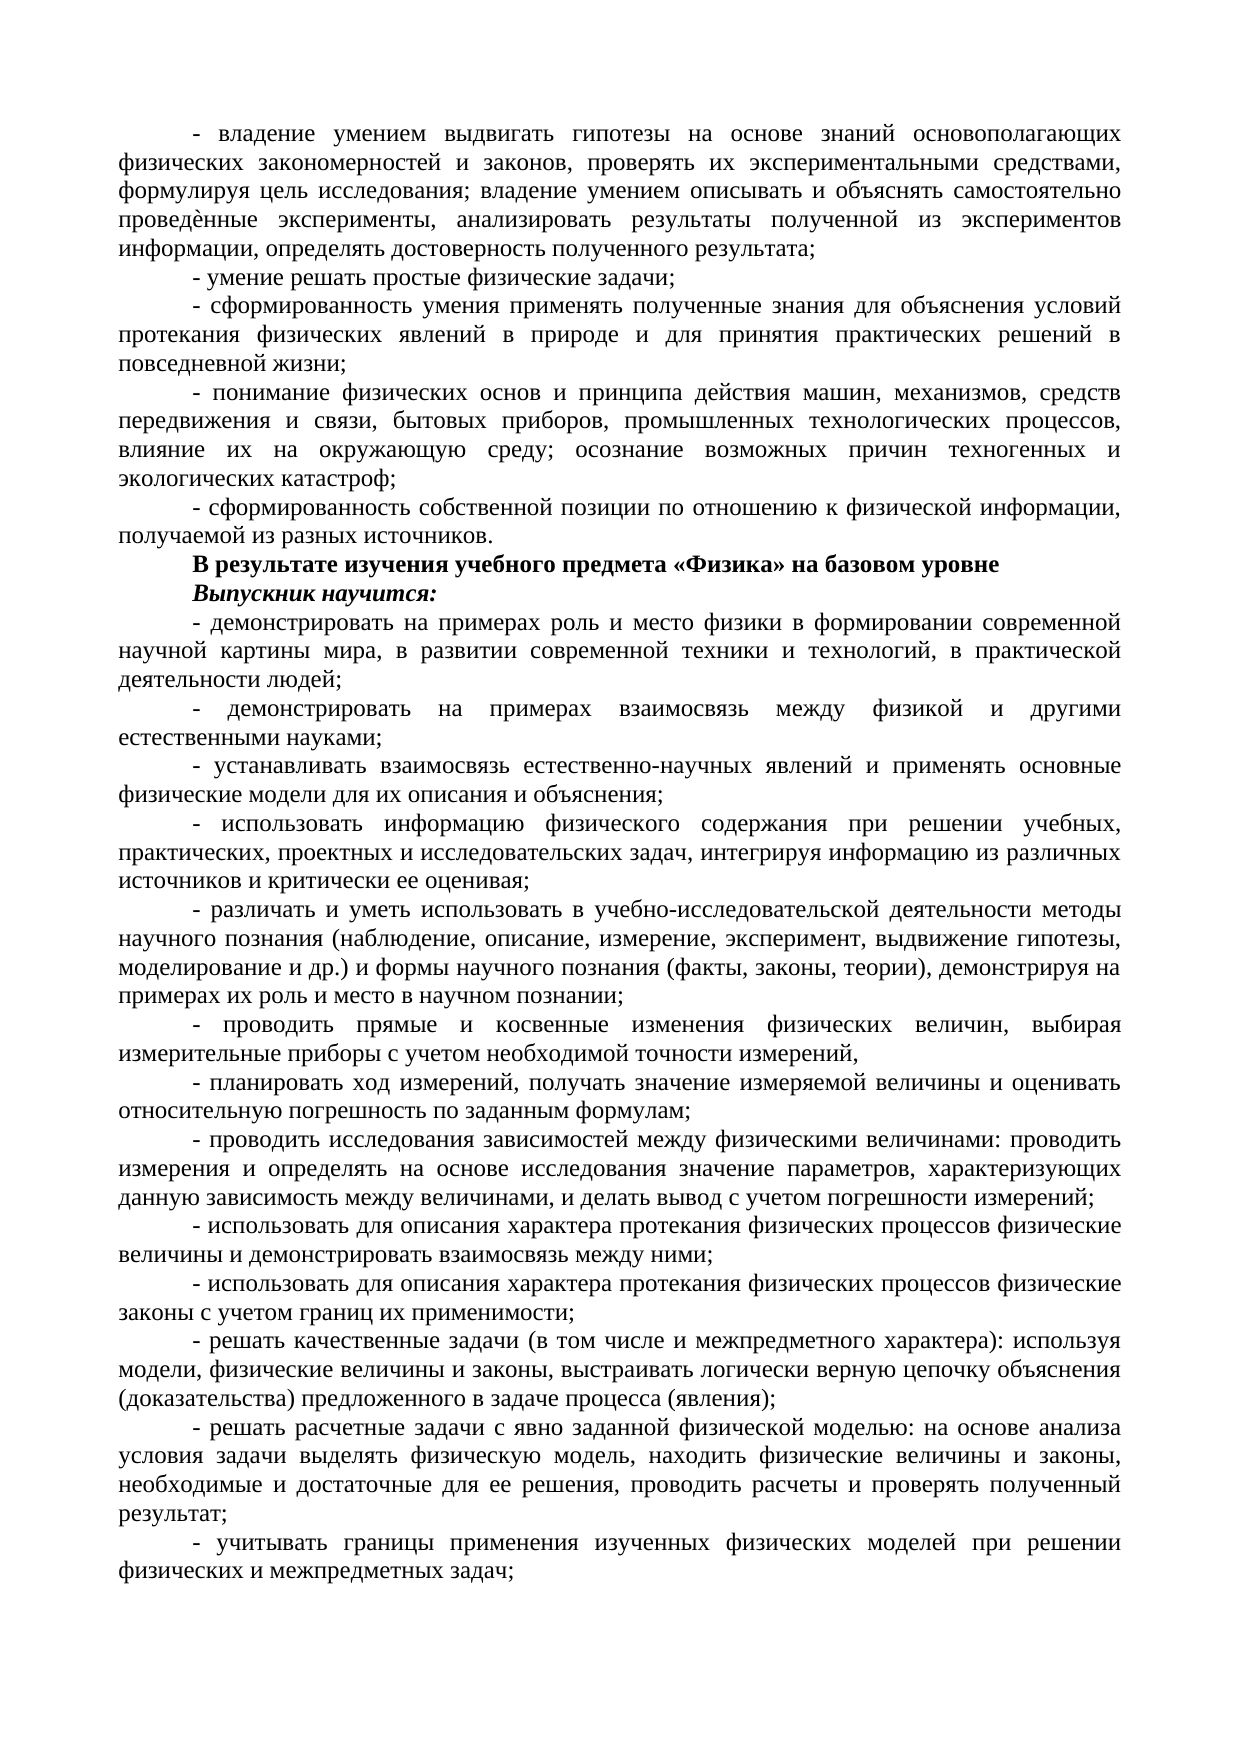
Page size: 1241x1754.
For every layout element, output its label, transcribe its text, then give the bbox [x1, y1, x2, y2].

text - проводить исследования зависимостей между физическими величинами: проводить измерения и определять на основе исследования значение параметров, характеризующих данную зависимость между величинами, и делать вывод с учетом погрешности измерений; [118, 1124, 1122, 1211]
text В результате изучения учебного предмета «Физика» на базовом уровне [118, 549, 1122, 578]
text - сформированность умения применять полученные знания для объяснения условий протекания физических явлений в природе и для принятия практических решений в повседневной жизни; [118, 291, 1122, 377]
text - умение решать простые физические задачи; [118, 262, 1122, 291]
text - понимание физических основ и принципа действия машин, механизмов, средств передвижения и связи, бытовых приборов, промышленных технологических процессов, влияние их на окружающую среду; осознание возможных причин техногенных и экологических катастроф; [118, 377, 1122, 492]
text - использовать для описания характера протекания физических процессов физические величины и демонстрировать взаимосвязь между ними; [118, 1211, 1122, 1268]
text - решать качественные задачи (в том числе и межпредметного характера): используя модели, физические величины и законы, выстраивать логически верную цепочку объяснения (доказательства) предложенного в задаче процесса (явления); [118, 1326, 1122, 1412]
text - различать и уметь использовать в учебно-исследовательской деятельности методы научного познания (наблюдение, описание, измерение, эксперимент, выдвижение гипотезы, моделирование и др.) и формы научного познания (факты, законы, теории), демонстрируя на примерах их роль и место в научном познании; [118, 894, 1122, 1009]
text - планировать ход измерений, получать значение измеряемой величины и оценивать относительную погрешность по заданным формулам; [118, 1067, 1122, 1124]
text - демонстрировать на примерах роль и место физики в формировании современной научной картины мира, в развитии современной техники и технологий, в практической деятельности людей; [118, 607, 1122, 693]
text - использовать информацию физического содержания при решении учебных, практических, проектных и исследовательских задач, интегрируя информацию из различных источников и критически ее оценивая; [118, 808, 1122, 894]
text - учитывать границы применения изученных физических моделей при решении физических и межпредметных задач; [118, 1527, 1122, 1584]
text Выпускник научится: [118, 578, 1122, 607]
text - использовать для описания характера протекания физических процессов физические законы с учетом границ их применимости; [118, 1268, 1122, 1326]
text - устанавливать взаимосвязь естественно-научных явлений и применять основные физические модели для их описания и объяснения; [118, 751, 1122, 808]
text - сформированность собственной позиции по отношению к физической информации, получаемой из разных источников. [118, 492, 1122, 549]
text - решать расчетные задачи с явно заданной физической моделью: на основе анализа условия задачи выделять физическую модель, находить физические величины и законы, необходимые и достаточные для ее решения, проводить расчеты и проверять полученный результат; [118, 1412, 1122, 1527]
text - владение умением выдвигать гипотезы на основе знаний основополагающих физических закономерностей и законов, проверять их экспериментальными средствами, формулируя цель исследования; владение умением описывать и объяснять самостоятельно проведѐнные эксперименты, анализировать результаты полученной из экспериментов информации, определять достоверность полученного результата; [118, 118, 1122, 262]
text - демонстрировать на примерах взаимосвязь между физикой и другими естественными науками; [118, 693, 1122, 751]
text - проводить прямые и косвенные изменения физических величин, выбирая измерительные приборы с учетом необходимой точности измерений, [118, 1009, 1122, 1067]
